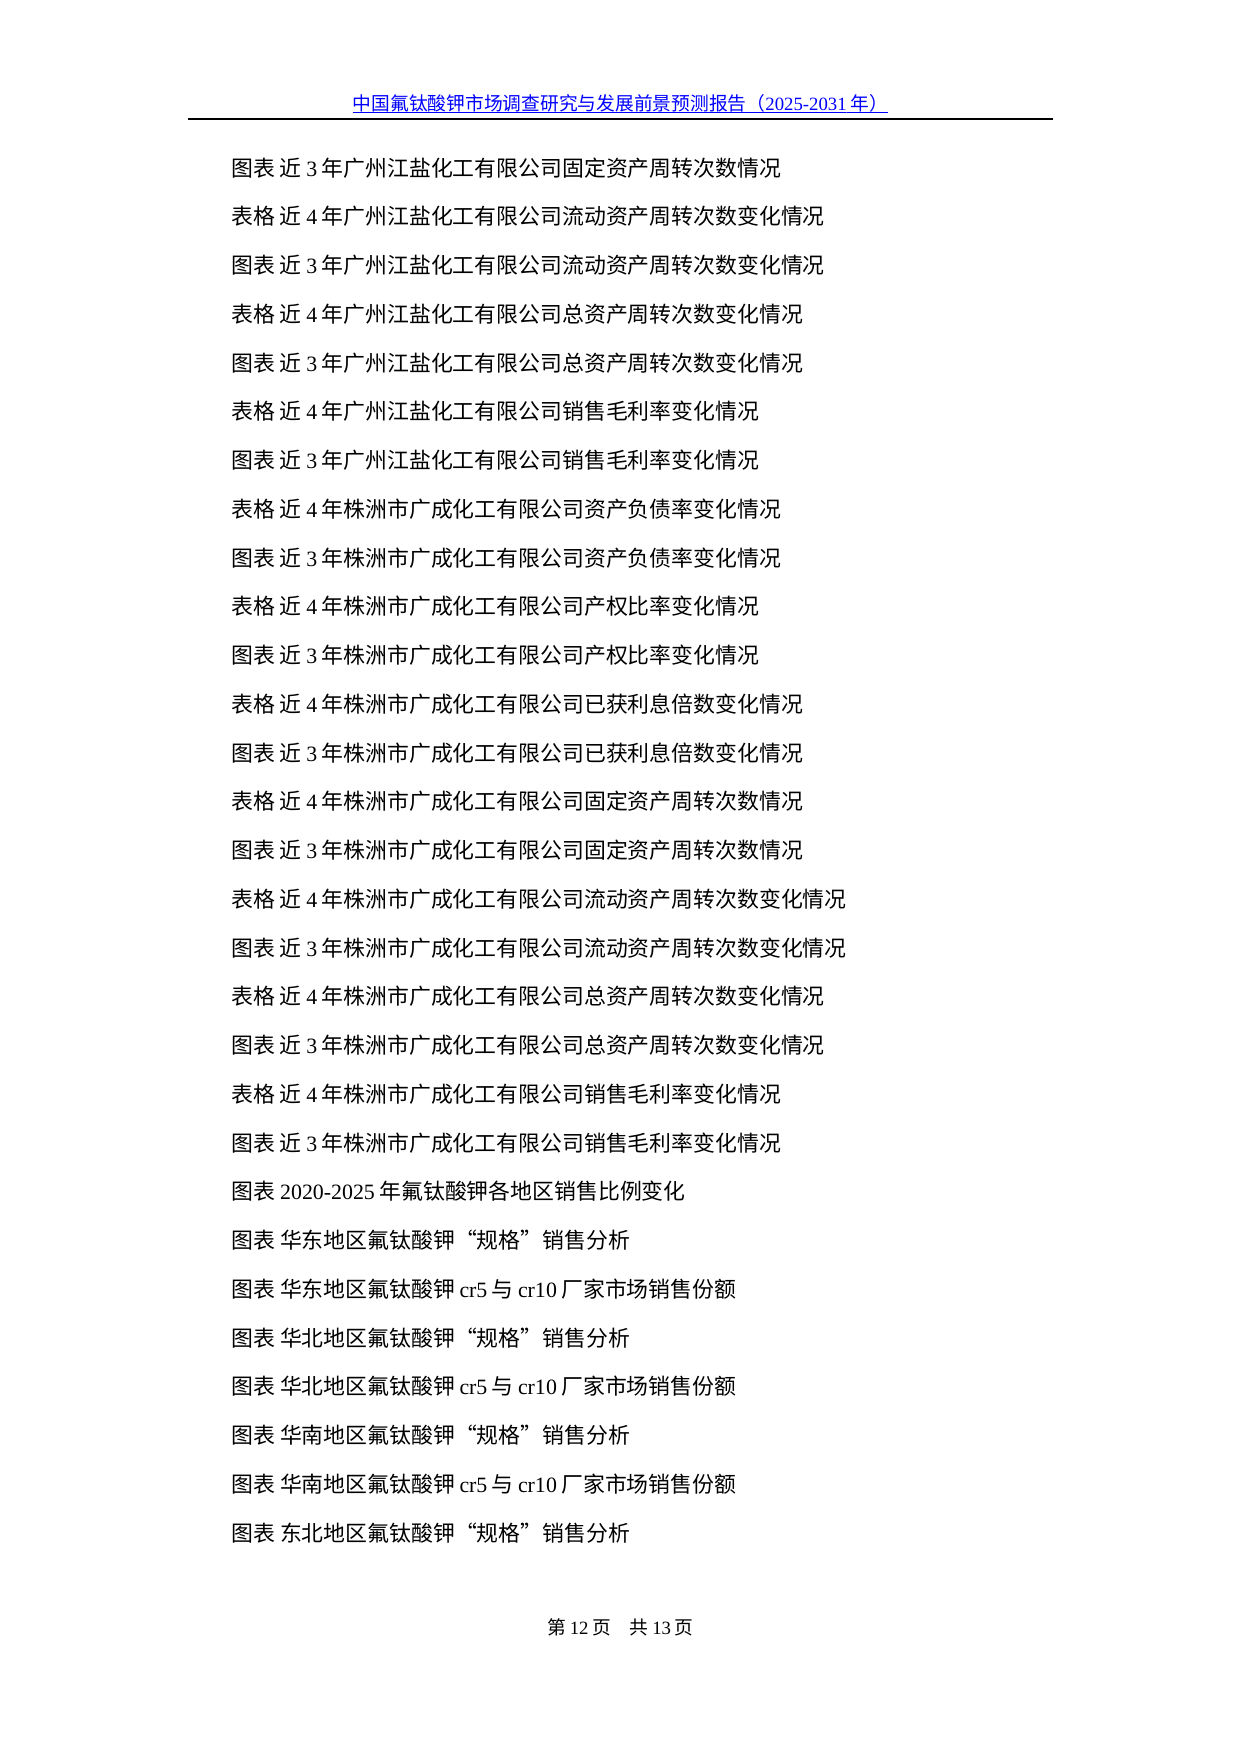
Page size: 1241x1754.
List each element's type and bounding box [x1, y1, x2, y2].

text [187, 150, 1053, 1548]
